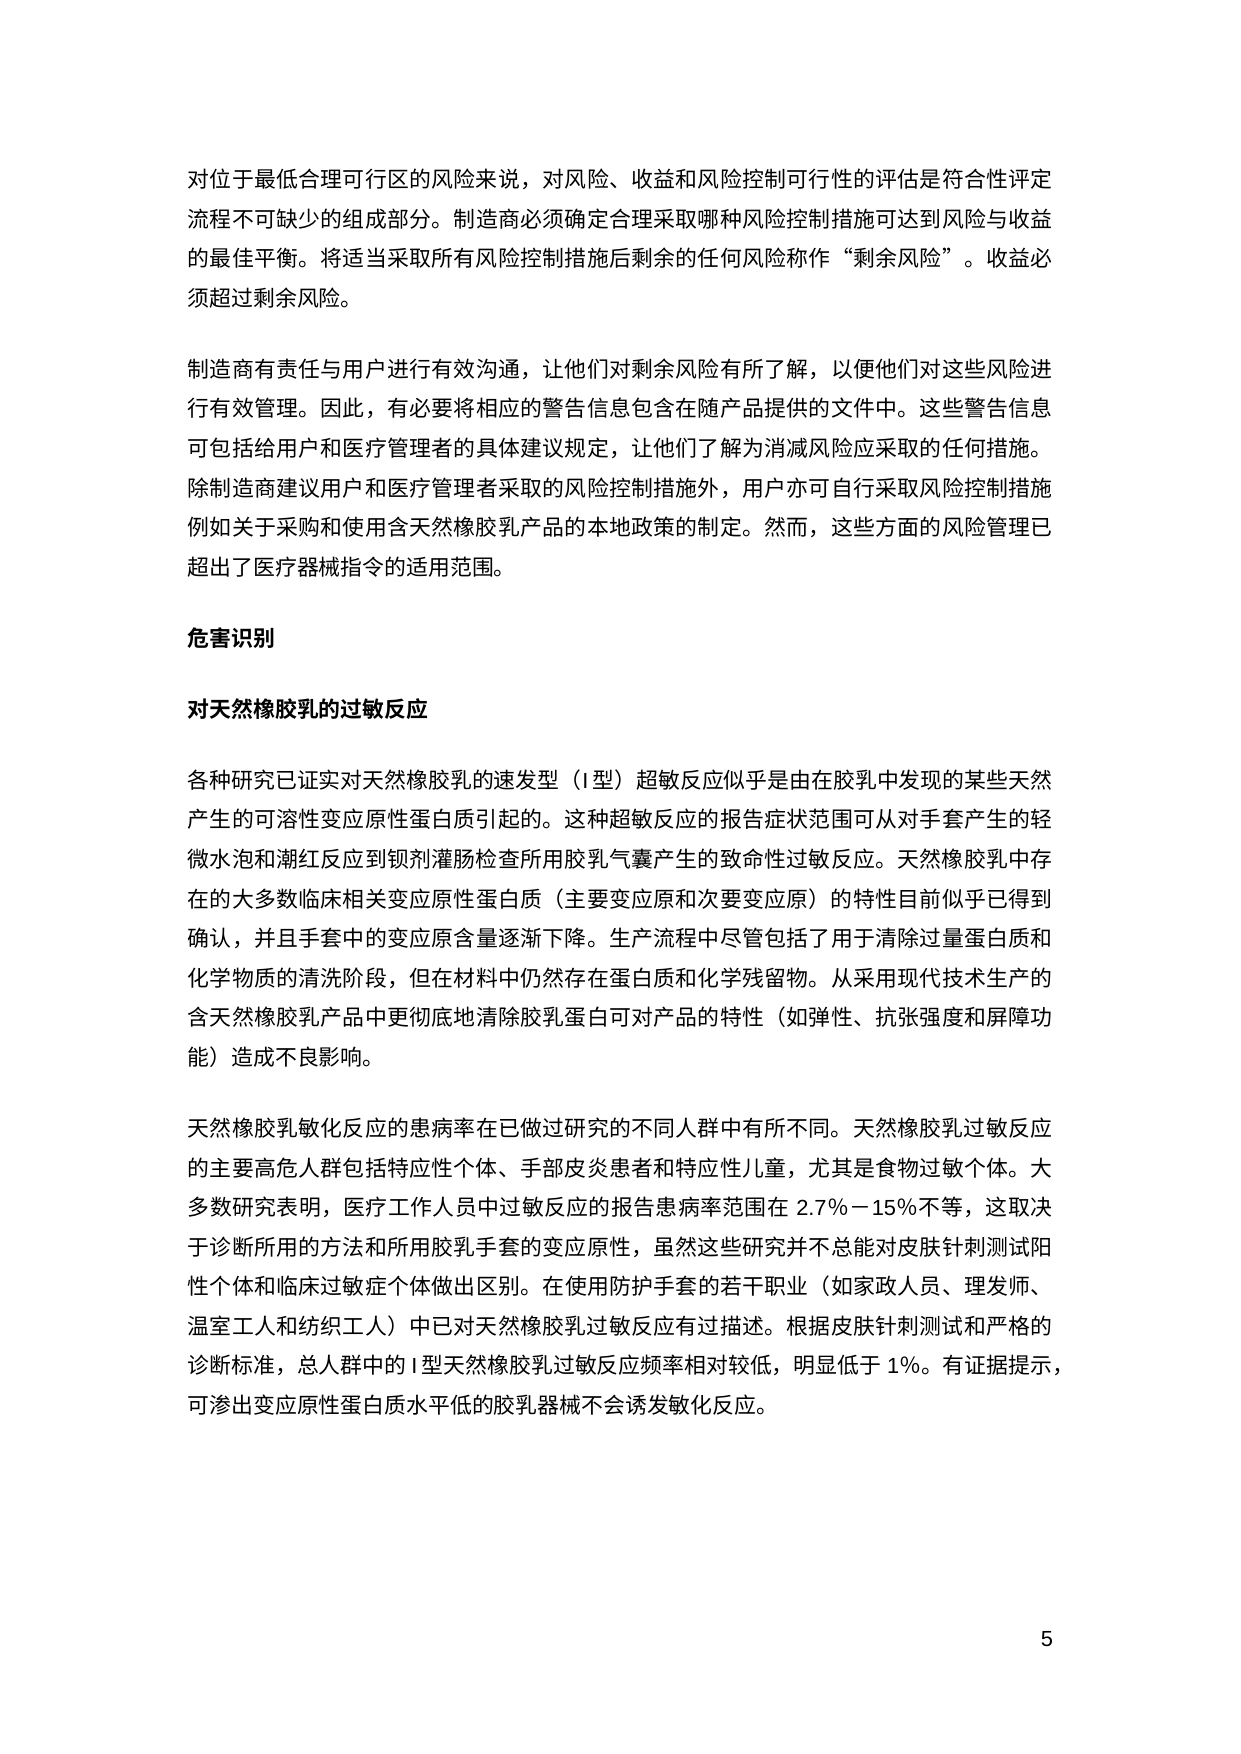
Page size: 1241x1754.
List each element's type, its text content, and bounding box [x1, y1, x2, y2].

text 对天然橡胶乳的过敏反应 [187, 692, 1053, 723]
text 对位于最低合理可行区的风险来说，对风险、收益和风险控制可行性的评估是符合性评定流程不可缺少的组成部分。制造商必须确定合理采取哪种风险控制措施可达到风险与收益的最佳平衡。将适当采取所有风险控制措施后剩余的任何风险称作“剩余风险”。收益必须超过剩余风险。 [187, 162, 1053, 312]
text 各种研究已证实对天然橡胶乳的速发型（I型）超敏反应似乎是由在胶乳中发现的某些天然产生的可溶性变应原性蛋白质引起的。这种超敏反应的报告症状范围可从对手套产生的轻微水泡和潮红反应到钡剂灌肠检查所用胶乳气囊产生的致命性过敏反应。天然橡胶乳中存在的大多数临床相关变应原性蛋白质（主要变应原和次要变应原）的特性目前似乎已得到确认，并且手套中的变应原含量逐渐下降。生产流程中尽管包括了用于清除过量蛋白质和化学物质的清洗阶段，但在材料中仍然存在蛋白质和化学残留物。从采用现代技术生产的含天然橡胶乳产品中更彻底地清除胶乳蛋白可对产品的特性（如弹性、抗张强度和屏障功能）造成不良影响。 [187, 763, 1053, 1072]
text 危害识别 [187, 621, 1053, 652]
text 天然橡胶乳敏化反应的患病率在已做过研究的不同人群中有所不同。天然橡胶乳过敏反应的主要高危人群包括特应性个体、手部皮炎患者和特应性儿童，尤其是食物过敏个体。大多数研究表明，医疗工作人员中过敏反应的报告患病率范围在2.7％－15％不等，这取决于诊断所用的方法和所用胶乳手套的变应原性，虽然这些研究并不总能对皮肤针刺测试阳性个体和临床过敏症个体做出区别。在使用防护手套的若干职业（如家政人员、理发师、温室工人和纺织工人）中已对天然橡胶乳过敏反应有过描述。根据皮肤针刺测试和严格的诊断标准，总人群中的I型天然橡胶乳过敏反应频率相对较低，明显低于1％。有证据提示，可渗出变应原性蛋白质水平低的胶乳器械不会诱发敏化反应。 [187, 1111, 1053, 1420]
text 制造商有责任与用户进行有效沟通，让他们对剩余风险有所了解，以便他们对这些风险进行有效管理。因此，有必要将相应的警告信息包含在随产品提供的文件中。这些警告信息可包括给用户和医疗管理者的具体建议规定，让他们了解为消减风险应采取的任何措施。除制造商建议用户和医疗管理者采取的风险控制措施外，用户亦可自行采取风险控制措施，例如关于采购和使用含天然橡胶乳产品的本地政策的制定。然而，这些方面的风险管理已超出了医疗器械指令的适用范围。 [187, 352, 1053, 581]
